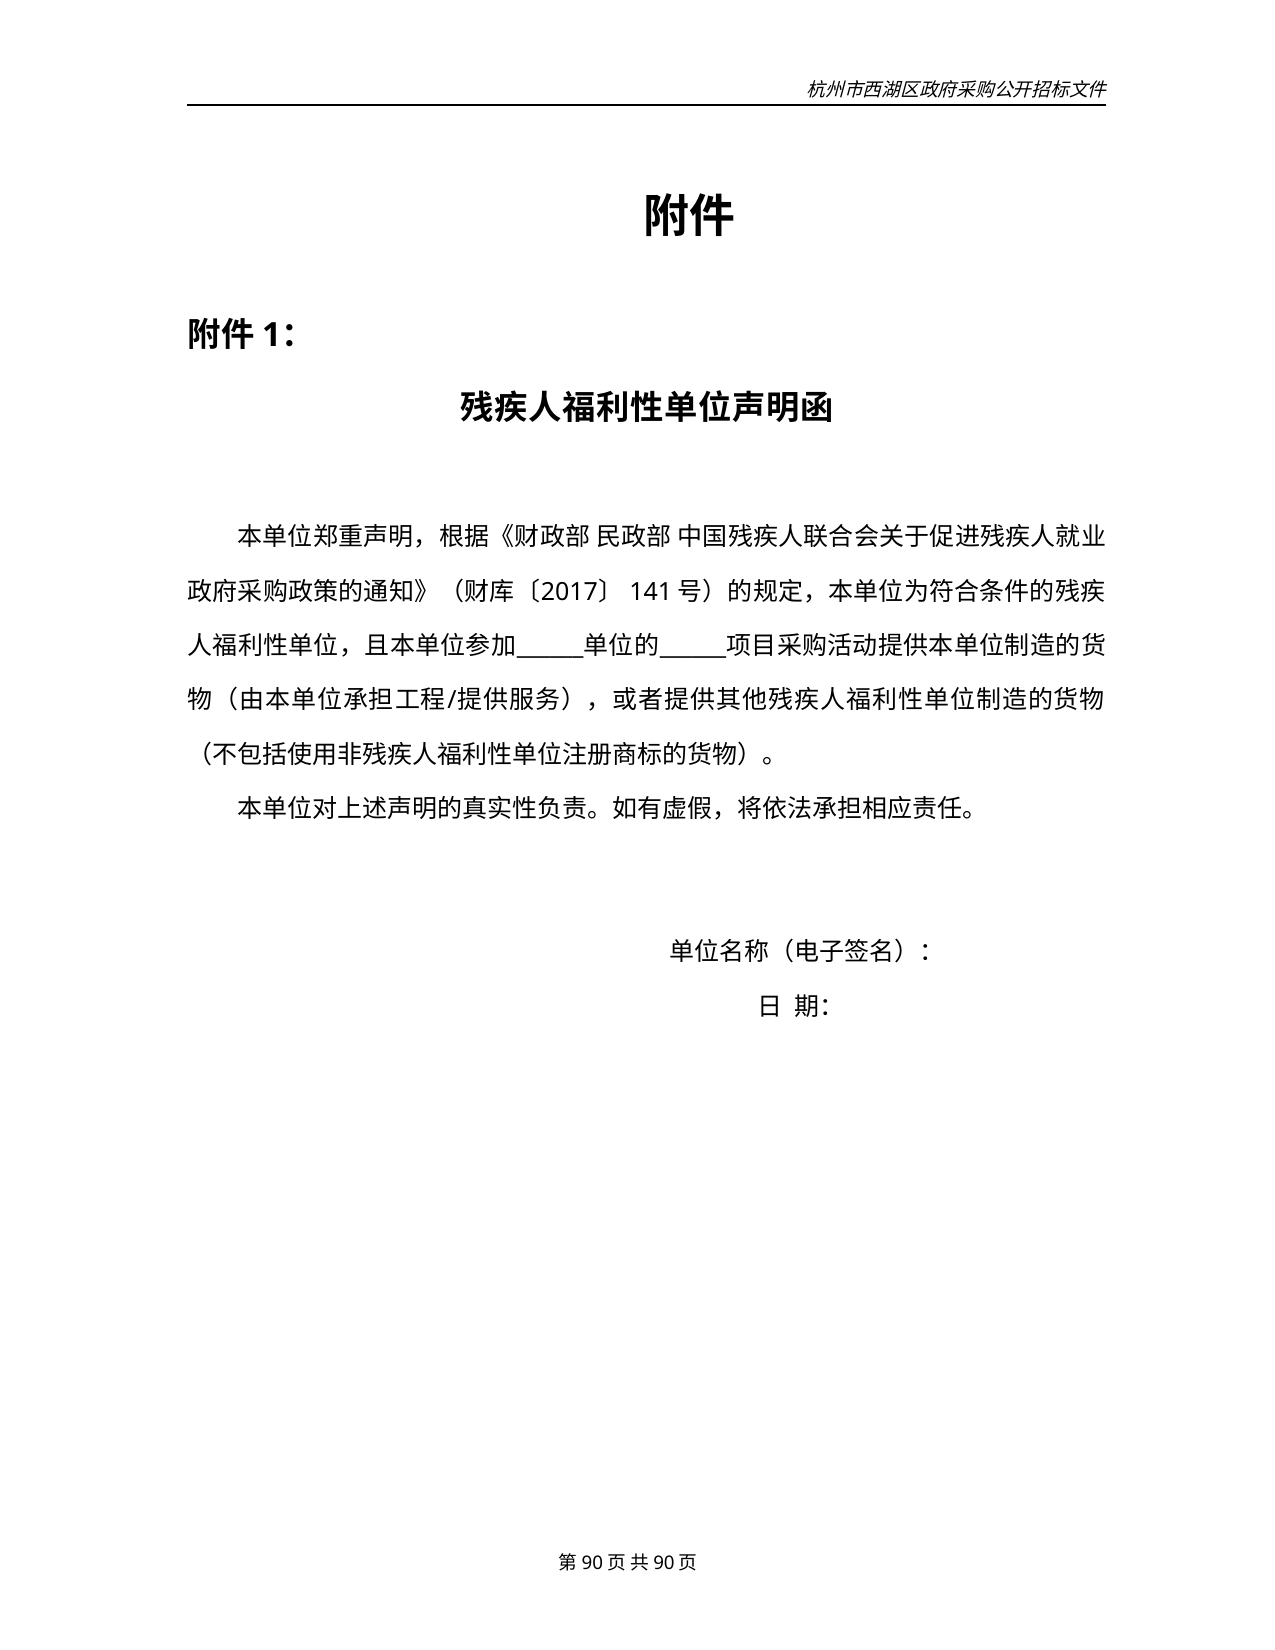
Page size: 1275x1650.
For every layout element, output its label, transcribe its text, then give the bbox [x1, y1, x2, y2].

text 附件1： [187, 308, 1106, 356]
text 残疾人福利性单位声明函 [187, 380, 1106, 429]
subtitle 附件 [322, 179, 1106, 246]
text 本单位郑重声明，根据《财政部 民政部 中国残疾人联合会关于促进残疾人就业政府采购政策的通知》（财库〔2017〕 141号）的规定，本单位为符合条件的残疾人福利性单位，且本单位参加______单位的______项目采购活动提供本单位制造的货物（由本单位承担工程/提供服务），或者提供其他残疾人福利性单位制造的货物（不包括使用非残疾人福利性单位注册商标的货物）。 [187, 517, 1106, 770]
text 日 期： [187, 986, 1056, 1022]
text 本单位对上述声明的真实性负责。如有虚假，将依法承担相应责任。 [187, 788, 1106, 825]
text 单位名称（电子签名）： [187, 932, 944, 968]
